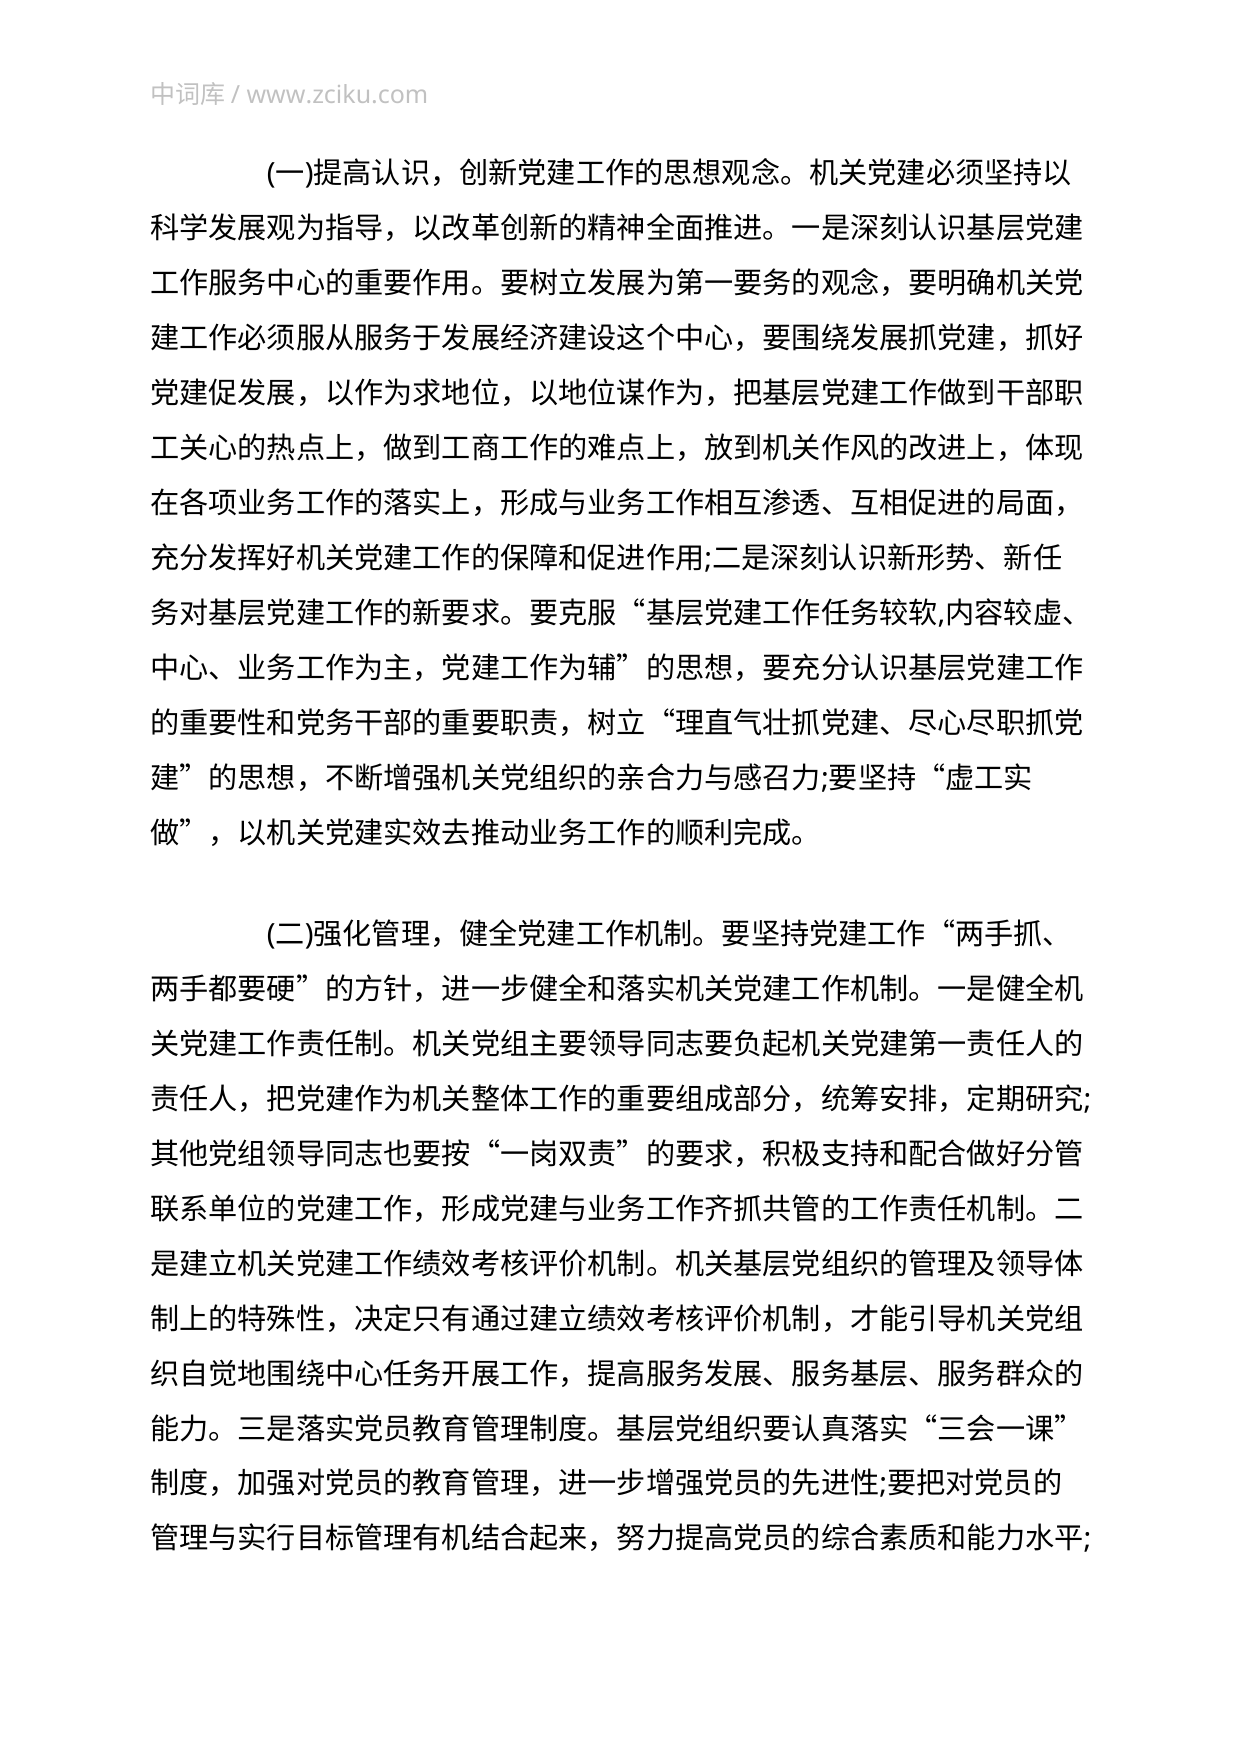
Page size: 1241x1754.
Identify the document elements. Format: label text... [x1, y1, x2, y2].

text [150, 911, 1090, 1557]
text (一)提高认识，创新党建工作的思想观念。机关党建必须坚持以科学发展观为指导，以改革创新的精神全面推进。一是深刻认识基层党建工作服务中心的重要作用。要树立发展为第一要务的观念，要明确机关党建工作必须服从服务于发展经济建设这个中心，要围绕发展抓党建，抓好党建促发展，以作为求地位，以地位谋作为，把基层党建工作做到干部职工关心的热点上，做到工商工作的难点上，放到机关作风的改进上，体现在各项业务工作的落实上，形成与业务工作相互渗透、互相促进的局面，充分发挥好机关党建工作的保障和促进作用;二是深刻认识新形势、新任务对基层党建工作的新要求。要克服“基层党建工作任务较软,内容较虚、中心、业务工作为主，党建工作为辅”的思想，要充分认识基层党建工作的重要性和党务干部的重要职责，树立“理直气壮抓党建、尽心尽职抓党建”的思想，不断增强机关党组织的亲合力与感召力;要坚持“虚工实做”，以机关党建实效去推动业务工作的顺利完成。 [150, 150, 1090, 851]
